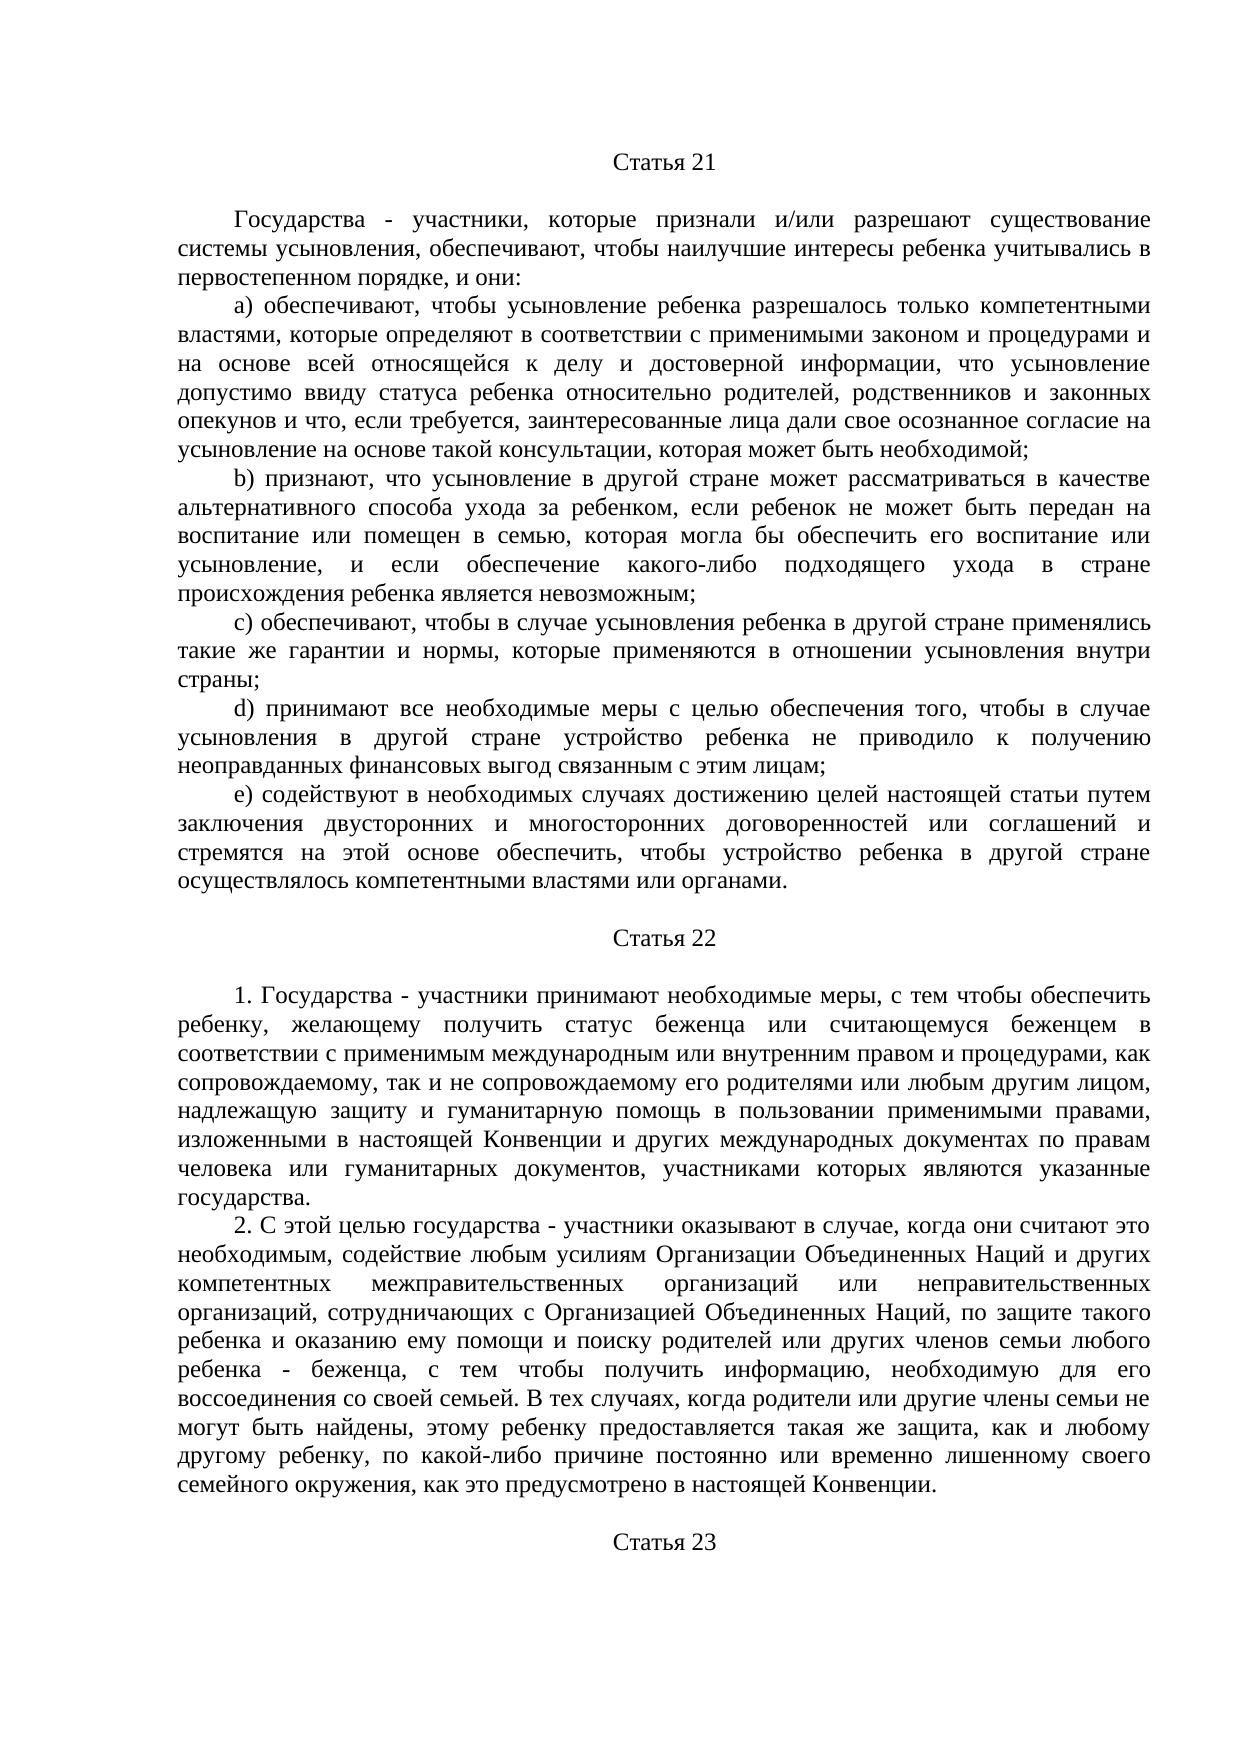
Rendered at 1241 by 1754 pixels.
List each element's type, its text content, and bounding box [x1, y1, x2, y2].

text b) признают, что усыновление в другой стране может рассматриваться в качестве альтернативного способа ухода за ребенком, если ребенок не может быть передан на воспитание или помещен в семью, которая могла бы обеспечить его воспитание или усыновление, и если обеспечение какого-либо подходящего ухода в стране происхождения ребенка является невозможным; [177, 463, 1152, 607]
text Статья 22 [177, 923, 1152, 952]
text Статья 21 [177, 147, 1152, 176]
text e) содействуют в необходимых случаях достижению целей настоящей статьи путем заключения двусторонних и многосторонних договоренностей или соглашений и стремятся на этой основе обеспечить, чтобы устройство ребенка в другой стране осуществлялось компетентными властями или органами. [177, 779, 1152, 894]
text d) принимают все необходимые меры с целью обеспечения того, чтобы в случае усыновления в другой стране устройство ребенка не приводило к получению неоправданных финансовых выгод связанным с этим лицам; [177, 693, 1152, 779]
text a) обеспечивают, чтобы усыновление ребенка разрешалось только компетентными властями, которые определяют в соответствии с применимыми законом и процедурами и на основе всей относящейся к делу и достоверной информации, что усыновление допустимо ввиду статуса ребенка относительно родителей, родственников и законных опекунов и что, если требуется, заинтересованные лица дали свое осознанное согласие на усыновление на основе такой консультации, которая может быть необходимой; [177, 291, 1152, 463]
text 2. С этой целью государства - участники оказывают в случае, когда они считают это необходимым, содействие любым усилиям Организации Объединенных Наций и других компетентных межправительственных организаций или неправительственных организаций, сотрудничающих с Организацией Объединенных Наций, по защите такого ребенка и оказанию ему помощи и поиску родителей или других членов семьи любого ребенка - беженца, с тем чтобы получить информацию, необходимую для его воссоединения со своей семьей. В тех случаях, когда родители или другие члены семьи не могут быть найдены, этому ребенку предоставляется такая же защита, как и любому другому ребенку, по какой-либо причине постоянно или временно лишенному своего семейного окружения, как это предусмотрено в настоящей Конвенции. [177, 1211, 1152, 1498]
text Государства - участники, которые признали и/или разрешают существование системы усыновления, обеспечивают, чтобы наилучшие интересы ребенка учитывались в первостепенном порядке, и они: [177, 204, 1152, 291]
text Статья 23 [177, 1527, 1152, 1556]
text c) обеспечивают, чтобы в случае усыновления ребенка в другой стране применялись такие же гарантии и нормы, которые применяются в отношении усыновления внутри страны; [177, 607, 1152, 693]
text 1. Государства - участники принимают необходимые меры, с тем чтобы обеспечить ребенку, желающему получить статус беженца или считающемуся беженцем в соответствии с применимым международным или внутренним правом и процедурами, как сопровождаемому, так и не сопровождаемому его родителями или любым другим лицом, надлежащую защиту и гуманитарную помощь в пользовании применимыми правами, изложенными в настоящей Конвенции и других международных документах по правам человека или гуманитарных документов, участниками которых являются указанные государства. [177, 981, 1152, 1211]
